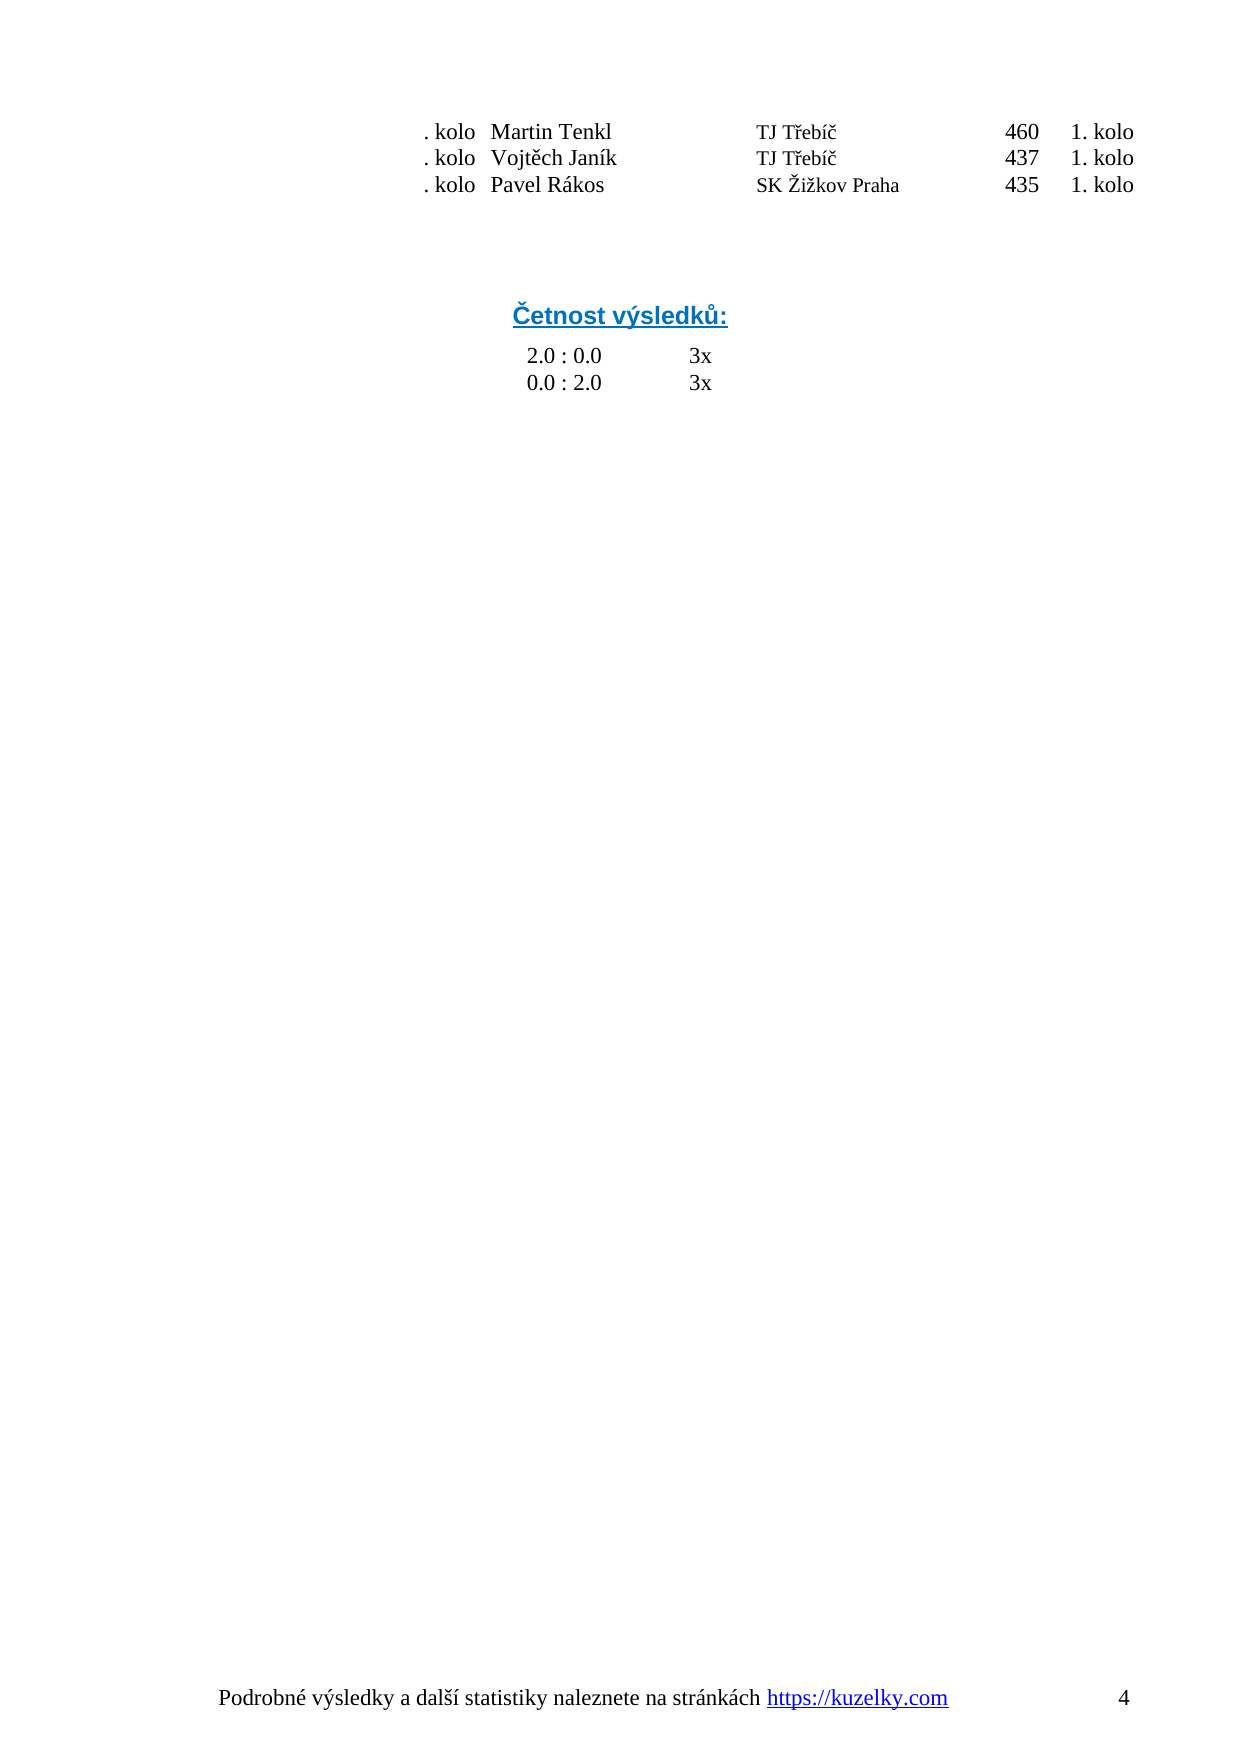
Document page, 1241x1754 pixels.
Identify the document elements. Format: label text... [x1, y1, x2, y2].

text 0.0 : 2.0 3x [106, 369, 1134, 395]
text Četnost výsledků: [94, 301, 1145, 330]
text . kolo Pavel Rákos SK Žižkov Praha 435 1. kolo [106, 171, 1134, 197]
text . kolo Martin Tenkl TJ Třebíč 460 1. kolo [106, 118, 1134, 144]
text 2.0 : 0.0 3x [106, 342, 1134, 369]
text . kolo Vojtěch Janík TJ Třebíč 437 1. kolo [106, 144, 1134, 171]
